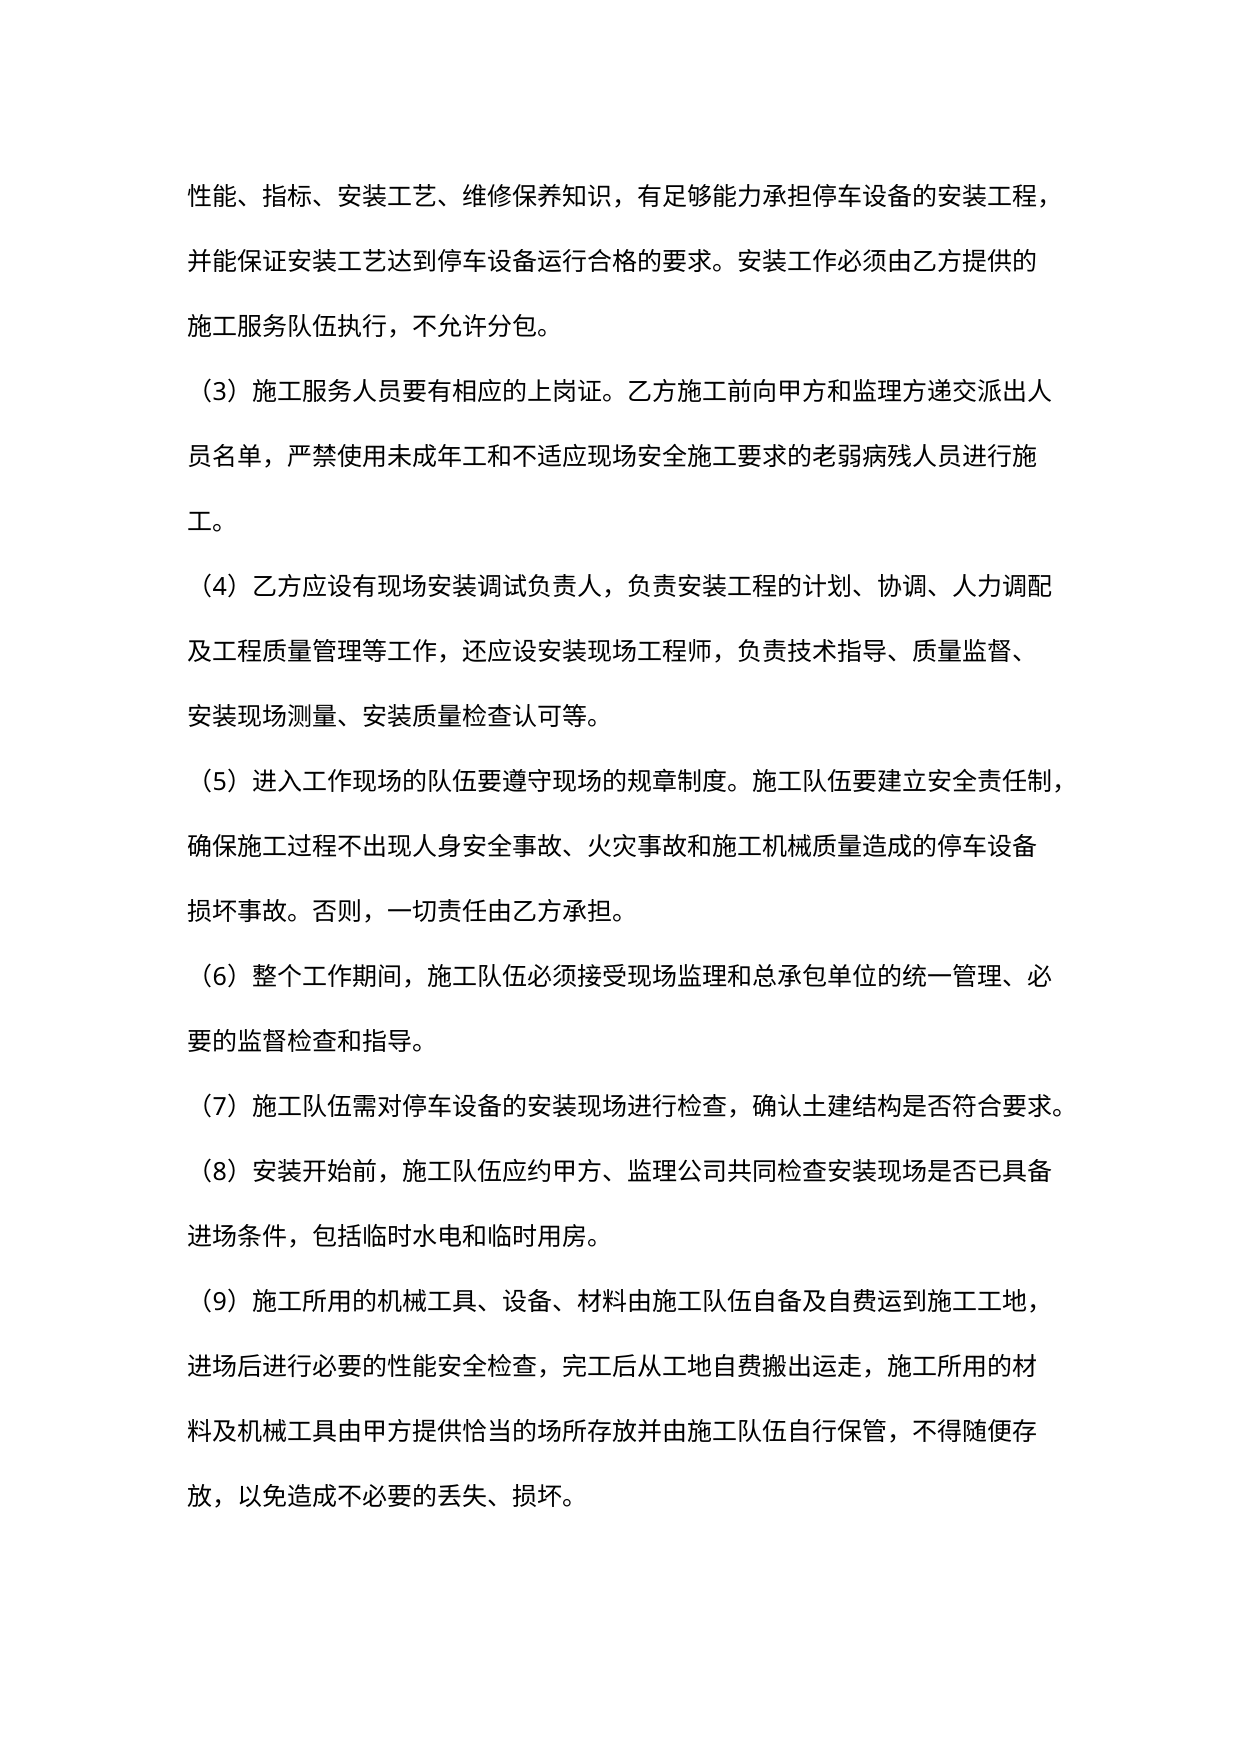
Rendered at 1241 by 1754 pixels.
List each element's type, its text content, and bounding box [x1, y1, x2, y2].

text （9）施工所用的机械工具、设备、材料由施工队伍自备及自费运到施工工地，进场后进行必要的性能安全检查，完工后从工地自费搬出运走，施工所用的材料及机械工具由甲方提供恰当的场所存放并由施工队伍自行保管，不得随便存放，以免造成不必要的丢失、损坏。 [187, 1267, 1053, 1527]
text （6）整个工作期间，施工队伍必须接受现场监理和总承包单位的统一管理、必要的监督检查和指导。 [187, 942, 1053, 1072]
text （5）进入工作现场的队伍要遵守现场的规章制度。施工队伍要建立安全责任制，确保施工过程不出现人身安全事故、火灾事故和施工机械质量造成的停车设备损坏事故。否则，一切责任由乙方承担。 [187, 747, 1053, 942]
text （3）施工服务人员要有相应的上岗证。乙方施工前向甲方和监理方递交派出人员名单，严禁使用未成年工和不适应现场安全施工要求的老弱病残人员进行施工。 [187, 357, 1053, 552]
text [187, 162, 1053, 357]
text （7）施工队伍需对停车设备的安装现场进行检查，确认土建结构是否符合要求。 [187, 1072, 1053, 1137]
text （4）乙方应设有现场安装调试负责人，负责安装工程的计划、协调、人力调配及工程质量管理等工作，还应设安装现场工程师，负责技术指导、质量监督、安装现场测量、安装质量检查认可等。 [187, 552, 1053, 747]
text （8）安装开始前，施工队伍应约甲方、监理公司共同检查安装现场是否已具备进场条件，包括临时水电和临时用房。 [187, 1137, 1053, 1267]
